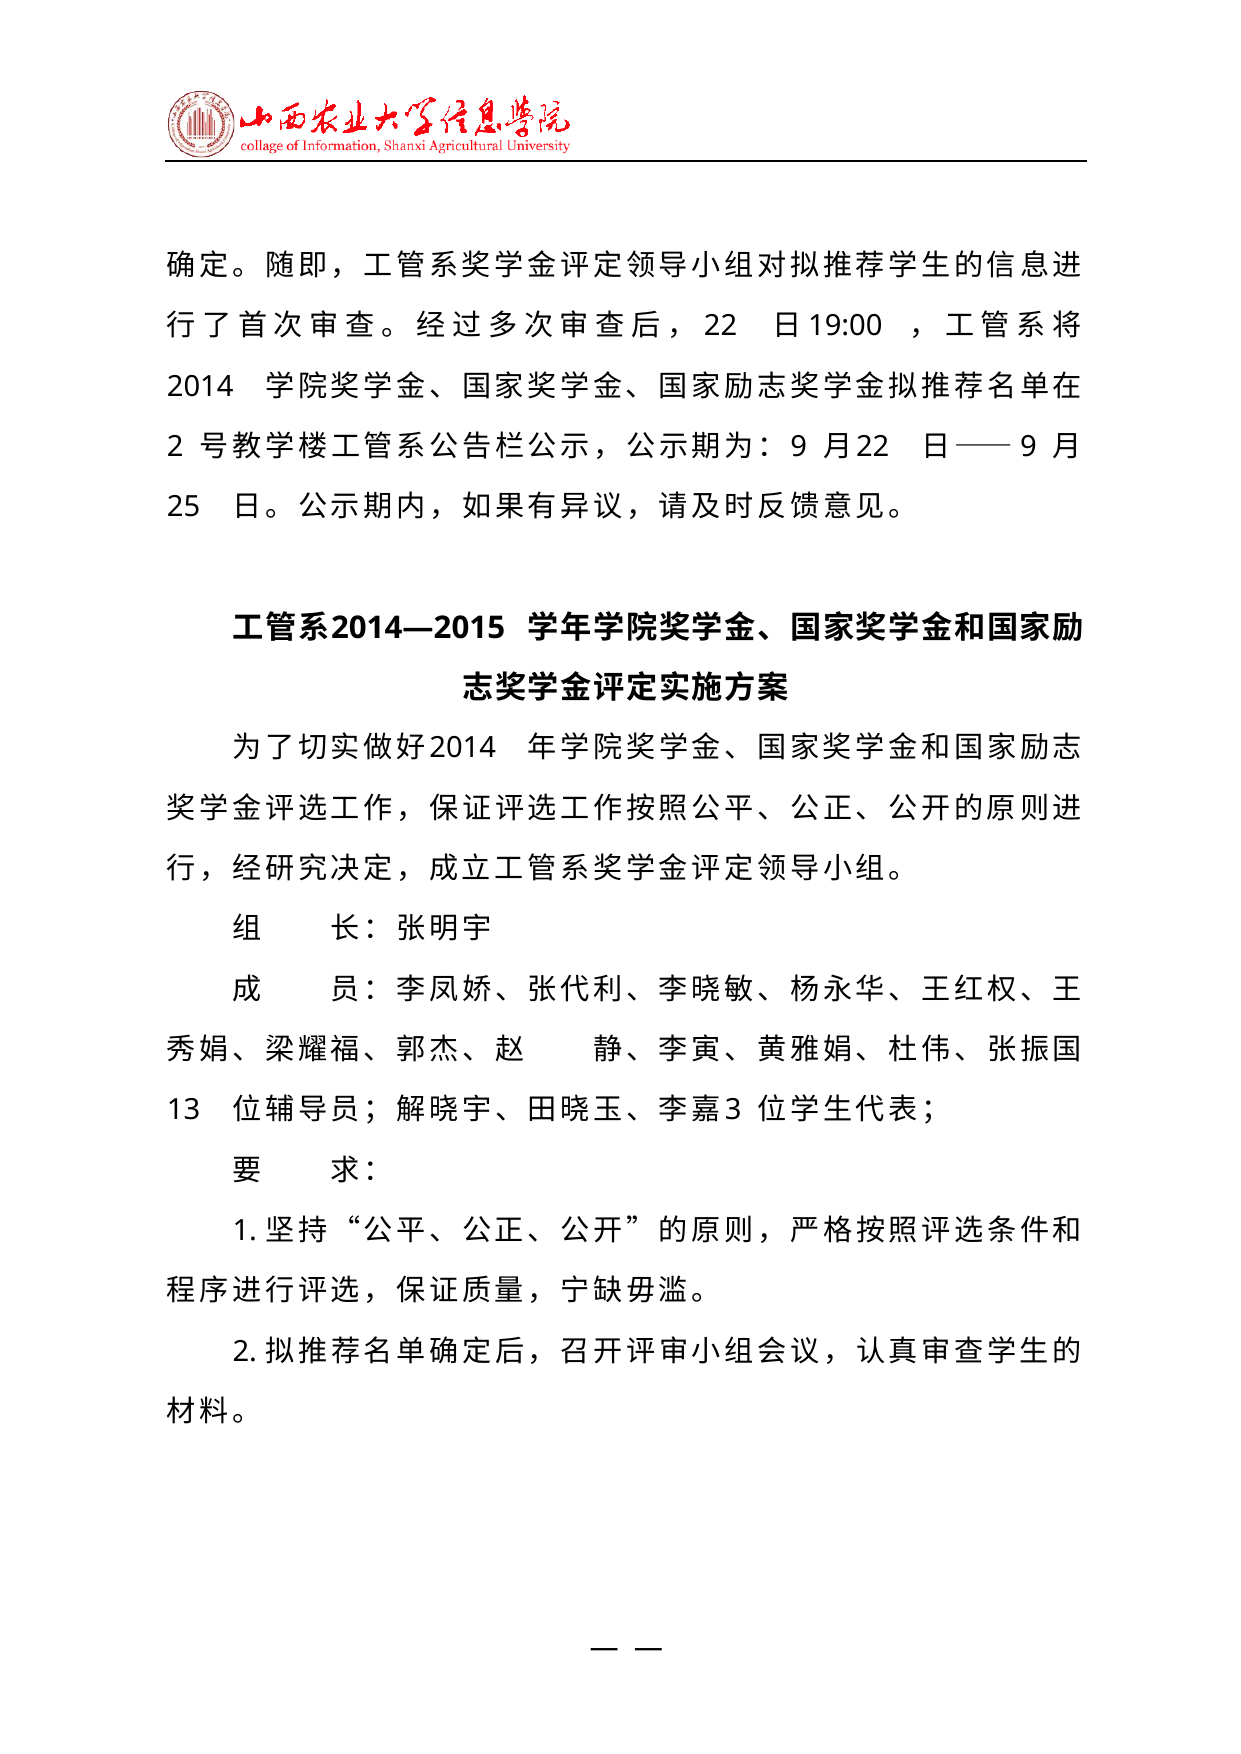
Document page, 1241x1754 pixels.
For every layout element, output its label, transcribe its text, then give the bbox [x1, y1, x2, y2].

text 组 长：张明宇 [167, 896, 1085, 956]
text 要 求： [167, 1137, 1085, 1198]
picture [165, 88, 575, 158]
text 1.坚持“公平、公正、公开”的原则，严格按照评选条件和程序进行评选，保证质量，宁缺毋滥。 [167, 1198, 1085, 1318]
text 为了切实做好2014年学院奖学金、国家奖学金和国家励志奖学金评选工作，保证评选工作按照公平、公正、公开的原则进行，经研究决定，成立工管系奖学金评定领导小组。 [167, 715, 1085, 896]
text 2.拟推荐名单确定后，召开评审小组会议，认真审查学生的材料。 [167, 1318, 1085, 1439]
text 工管系2014—2015学年学院奖学金、国家奖学金和国家励志奖学金评定实施方案 [167, 594, 1085, 715]
text 成 员：李凤娇、张代利、李晓敏、杨永华、王红权、王秀娟、梁耀福、郭杰、赵 静、李寅、黄雅娟、杜伟、张振国13位辅导员；解晓宇、田晓玉、李嘉3位学生代表； [167, 956, 1085, 1137]
